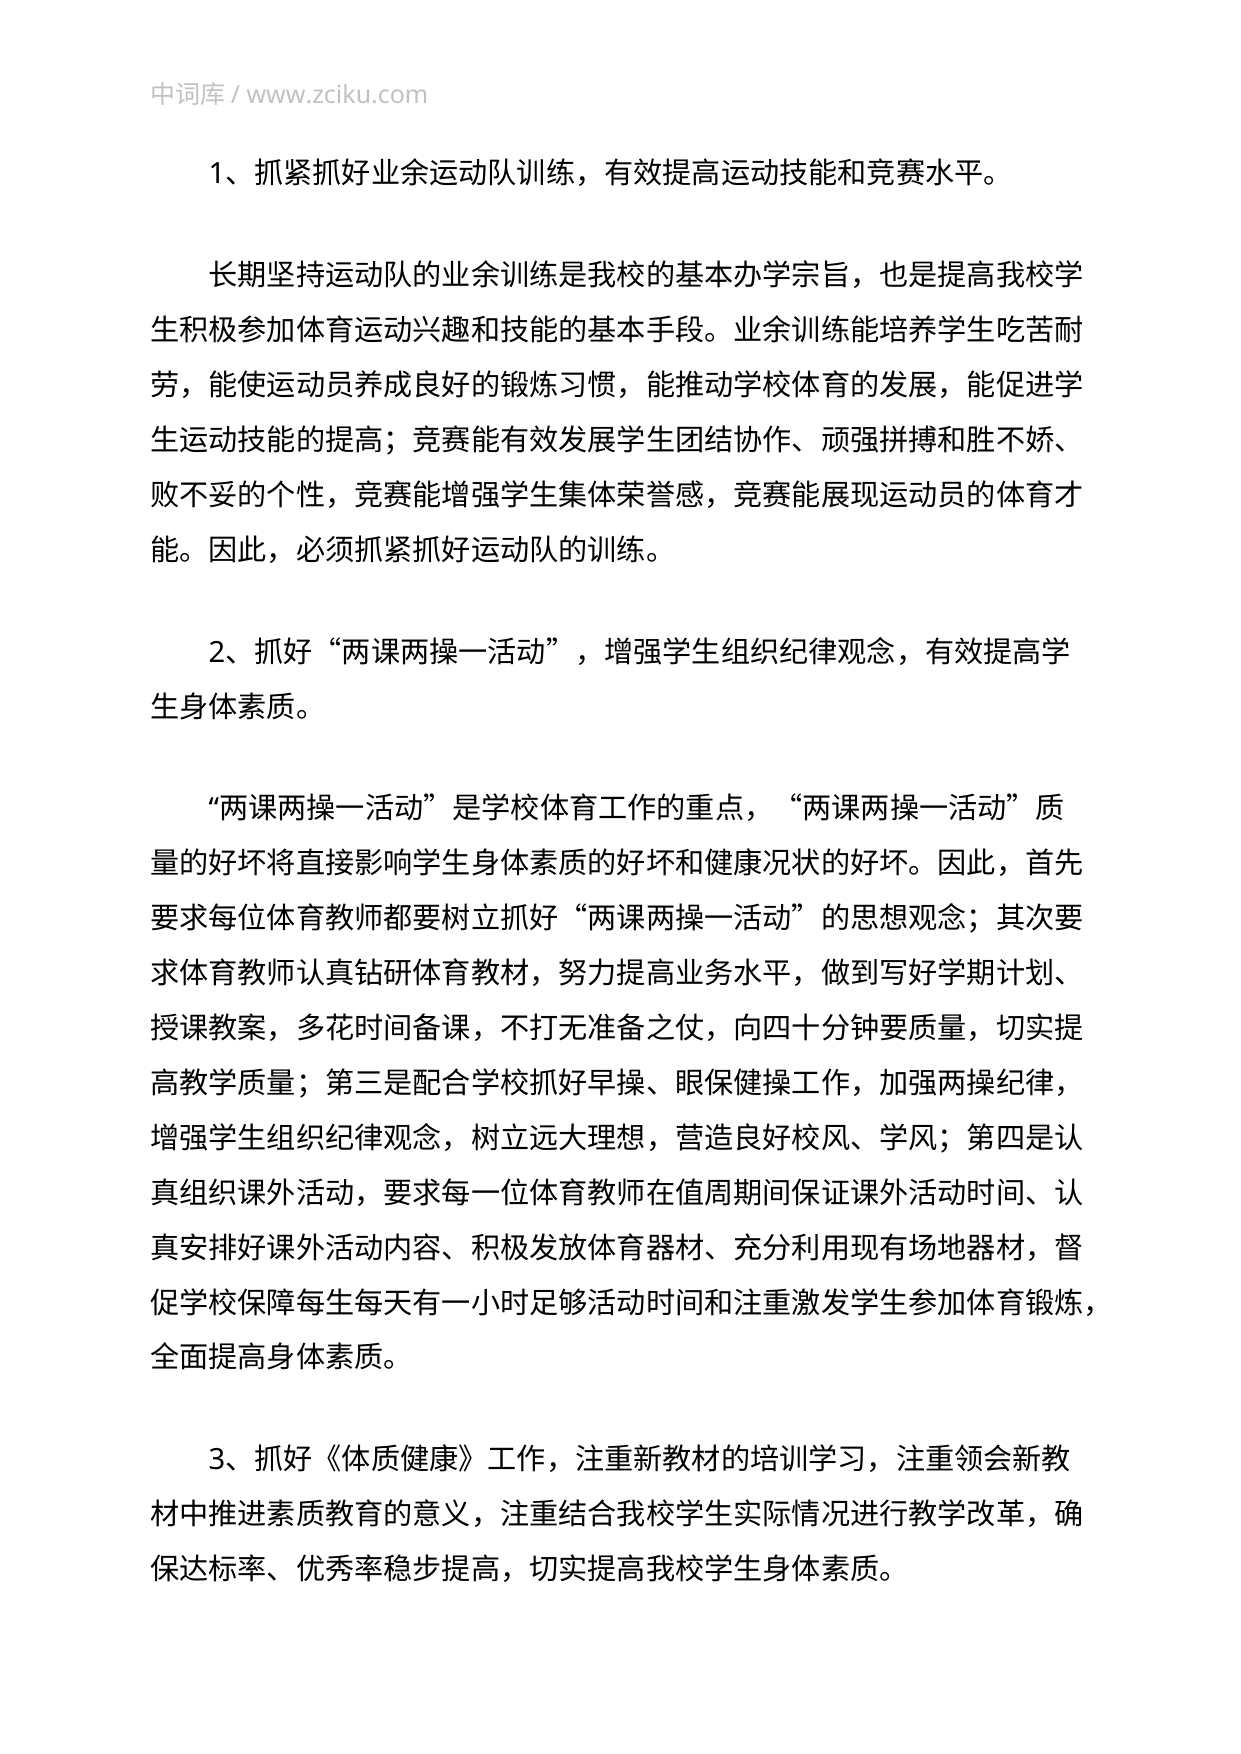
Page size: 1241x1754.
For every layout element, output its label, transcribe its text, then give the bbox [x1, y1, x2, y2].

text 1、抓紧抓好业余运动队训练，有效提高运动技能和竞赛水平。 [150, 150, 1090, 192]
text 3、抓好《体质健康》工作，注重新教材的培训学习，注重领会新教材中推进素质教育的意义，注重结合我校学生实际情况进行教学改革，确保达标率、优秀率稳步提高，切实提高我校学生身体素质。 [150, 1436, 1090, 1588]
text 2、抓好“两课两操一活动”，增强学生组织纪律观念，有效提高学生身体素质。 [150, 628, 1090, 726]
text “两课两操一活动”是学校体育工作的重点，“两课两操一活动”质量的好坏将直接影响学生身体素质的好坏和健康况状的好坏。因此，首先要求每位体育教师都要树立抓好“两课两操一活动”的思想观念；其次要求体育教师认真钻研体育教材，努力提高业务水平，做到写好学期计划、授课教案，多花时间备课，不打无准备之仗，向四十分钟要质量，切实提高教学质量；第三是配合学校抓好早操、眼保健操工作，加强两操纪律，增强学生组织纪律观念，树立远大理想，营造良好校风、学风；第四是认真组织课外活动，要求每一位体育教师在值周期间保证课外活动时间、认真安排好课外活动内容、积极发放体育器材、充分利用现有场地器材，督促学校保障每生每天有一小时足够活动时间和注重激发学生参加体育锻炼，全面提高身体素质。 [150, 785, 1090, 1376]
text 长期坚持运动队的业余训练是我校的基本办学宗旨，也是提高我校学生积极参加体育运动兴趣和技能的基本手段。业余训练能培养学生吃苦耐劳，能使运动员养成良好的锻炼习惯，能推动学校体育的发展，能促进学生运动技能的提高；竞赛能有效发展学生团结协作、顽强拼搏和胜不娇、败不妥的个性，竞赛能增强学生集体荣誉感，竞赛能展现运动员的体育才能。因此，必须抓紧抓好运动队的训练。 [150, 252, 1090, 569]
